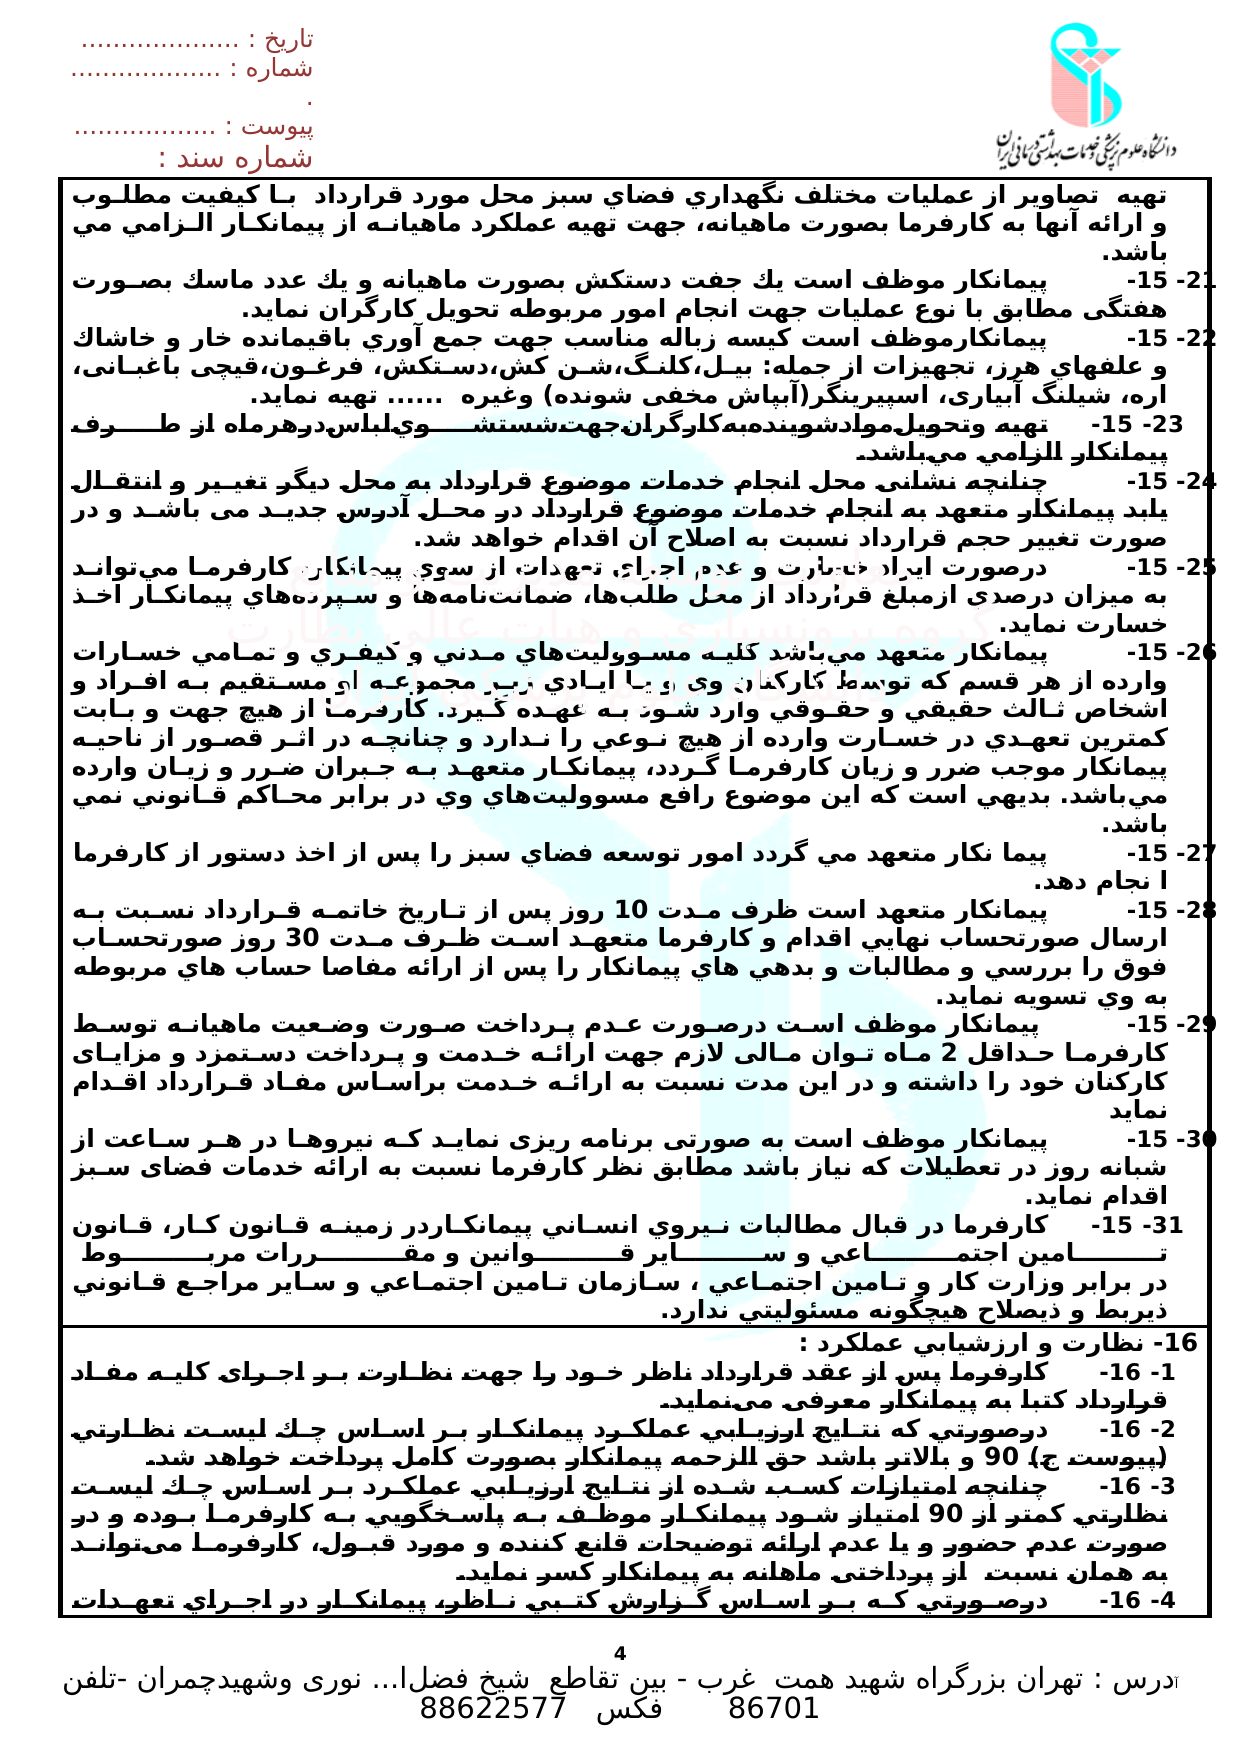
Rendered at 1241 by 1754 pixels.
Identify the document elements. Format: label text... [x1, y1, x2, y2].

picture [989, 16, 1186, 176]
